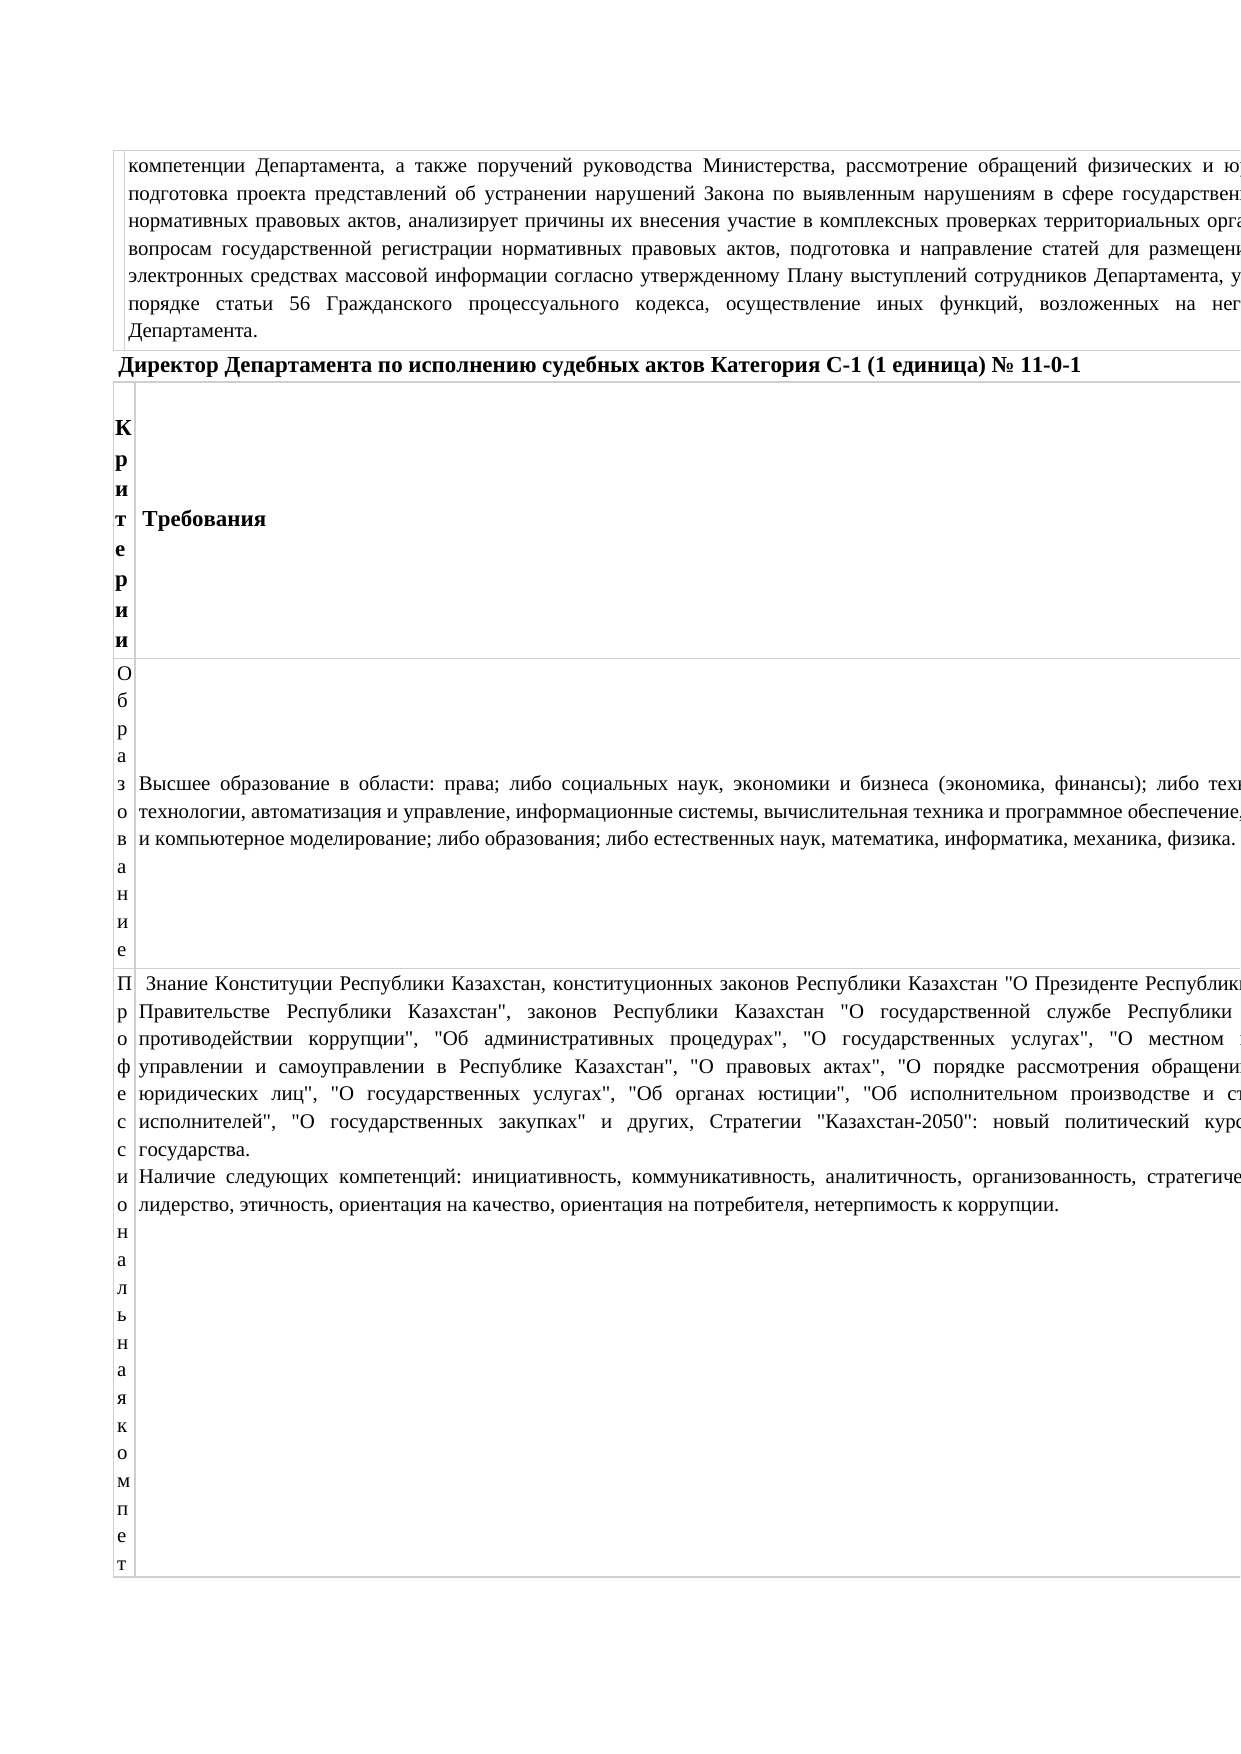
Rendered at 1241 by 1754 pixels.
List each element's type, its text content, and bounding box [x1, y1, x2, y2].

table_cell Образование [114, 659, 134, 968]
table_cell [125, 151, 1240, 350]
table_header Критерии [114, 383, 134, 658]
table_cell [136, 969, 1240, 1576]
table_header Требования [136, 383, 1240, 658]
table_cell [114, 151, 124, 350]
table_cell Высшее образование в области: права; либо социальных наук, экономики и бизнеса (экономика, финансы); либо технических наук и технологии, автоматизация и управление, информационные системы, вычислительная техника и программное обеспечение, математическое и компьютерное моделирование; либо образования; либо естественных наук, математика, информатика, механика, физика. [136, 659, 1240, 968]
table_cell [114, 969, 134, 1576]
text Директор Департамента по исполнению судебных актов Категория С-1 (1 единица) № 11-0-1 [112, 351, 1128, 378]
